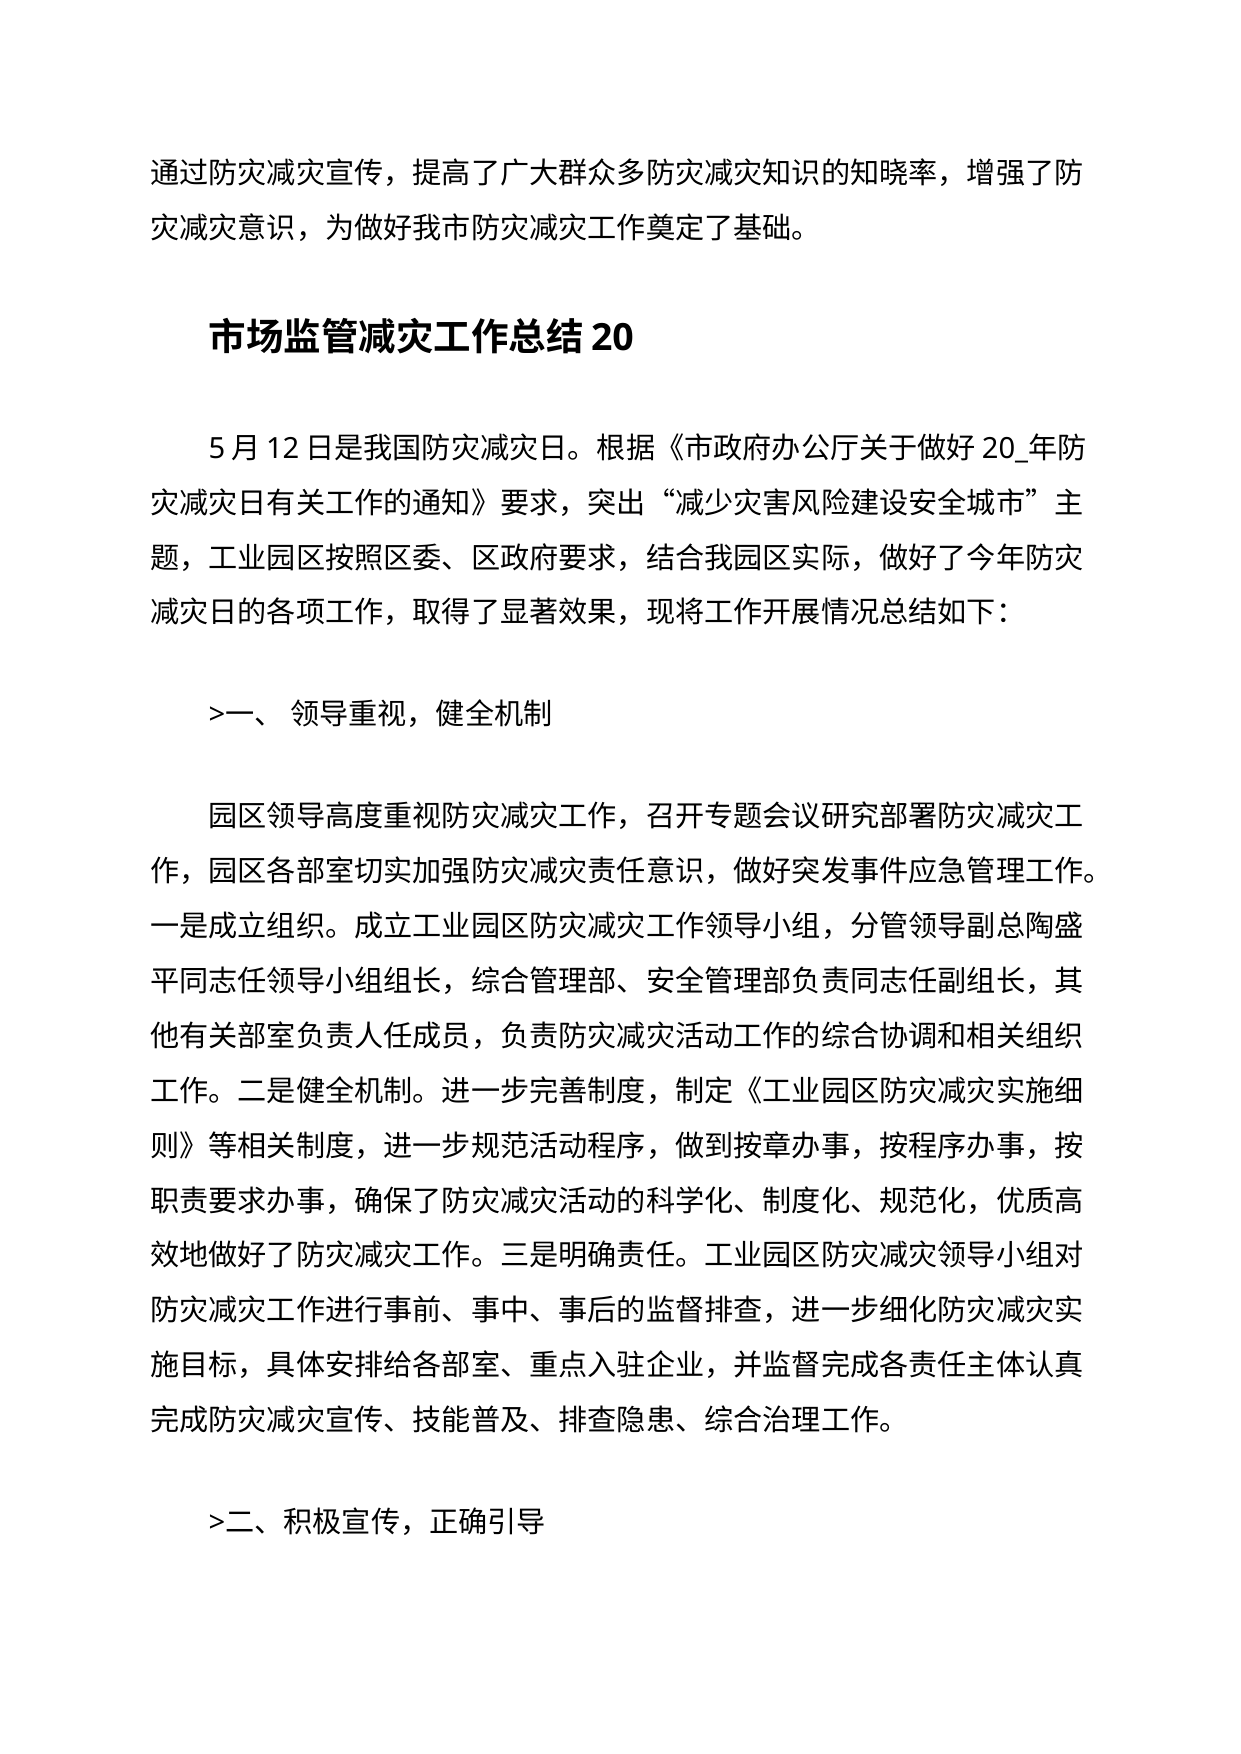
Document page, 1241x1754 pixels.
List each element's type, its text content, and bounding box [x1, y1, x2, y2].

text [150, 150, 1090, 247]
text 市场监管减灾工作总结20 [150, 307, 1090, 361]
text >一、 领导重视，健全机制 [150, 691, 1090, 733]
text 园区领导高度重视防灾减灾工作，召开专题会议研究部署防灾减灾工作，园区各部室切实加强防灾减灾责任意识，做好突发事件应急管理工作。一是成立组织。成立工业园区防灾减灾工作领导小组，分管领导副总陶盛平同志任领导小组组长，综合管理部、安全管理部负责同志任副组长，其他有关部室负责人任成员，负责防灾减灾活动工作的综合协调和相关组织工作。二是健全机制。进一步完善制度，制定《工业园区防灾减灾实施细则》等相关制度，进一步规范活动程序，做到按章办事，按程序办事，按职责要求办事，确保了防灾减灾活动的科学化、制度化、规范化，优质高效地做好了防灾减灾工作。三是明确责任。工业园区防灾减灾领导小组对防灾减灾工作进行事前、事中、事后的监督排查，进一步细化防灾减灾实施目标，具体安排给各部室、重点入驻企业，并监督完成各责任主体认真完成防灾减灾宣传、技能普及、排查隐患、综合治理工作。 [150, 793, 1090, 1439]
text >二、积极宣传，正确引导 [150, 1498, 1090, 1541]
text 5月12日是我国防灾减灾日。根据《市政府办公厅关于做好20_年防灾减灾日有关工作的通知》要求，突出“减少灾害风险建设安全城市”主题，工业园区按照区委、区政府要求，结合我园区实际，做好了今年防灾减灾日的各项工作，取得了显著效果，现将工作开展情况总结如下： [150, 424, 1090, 631]
